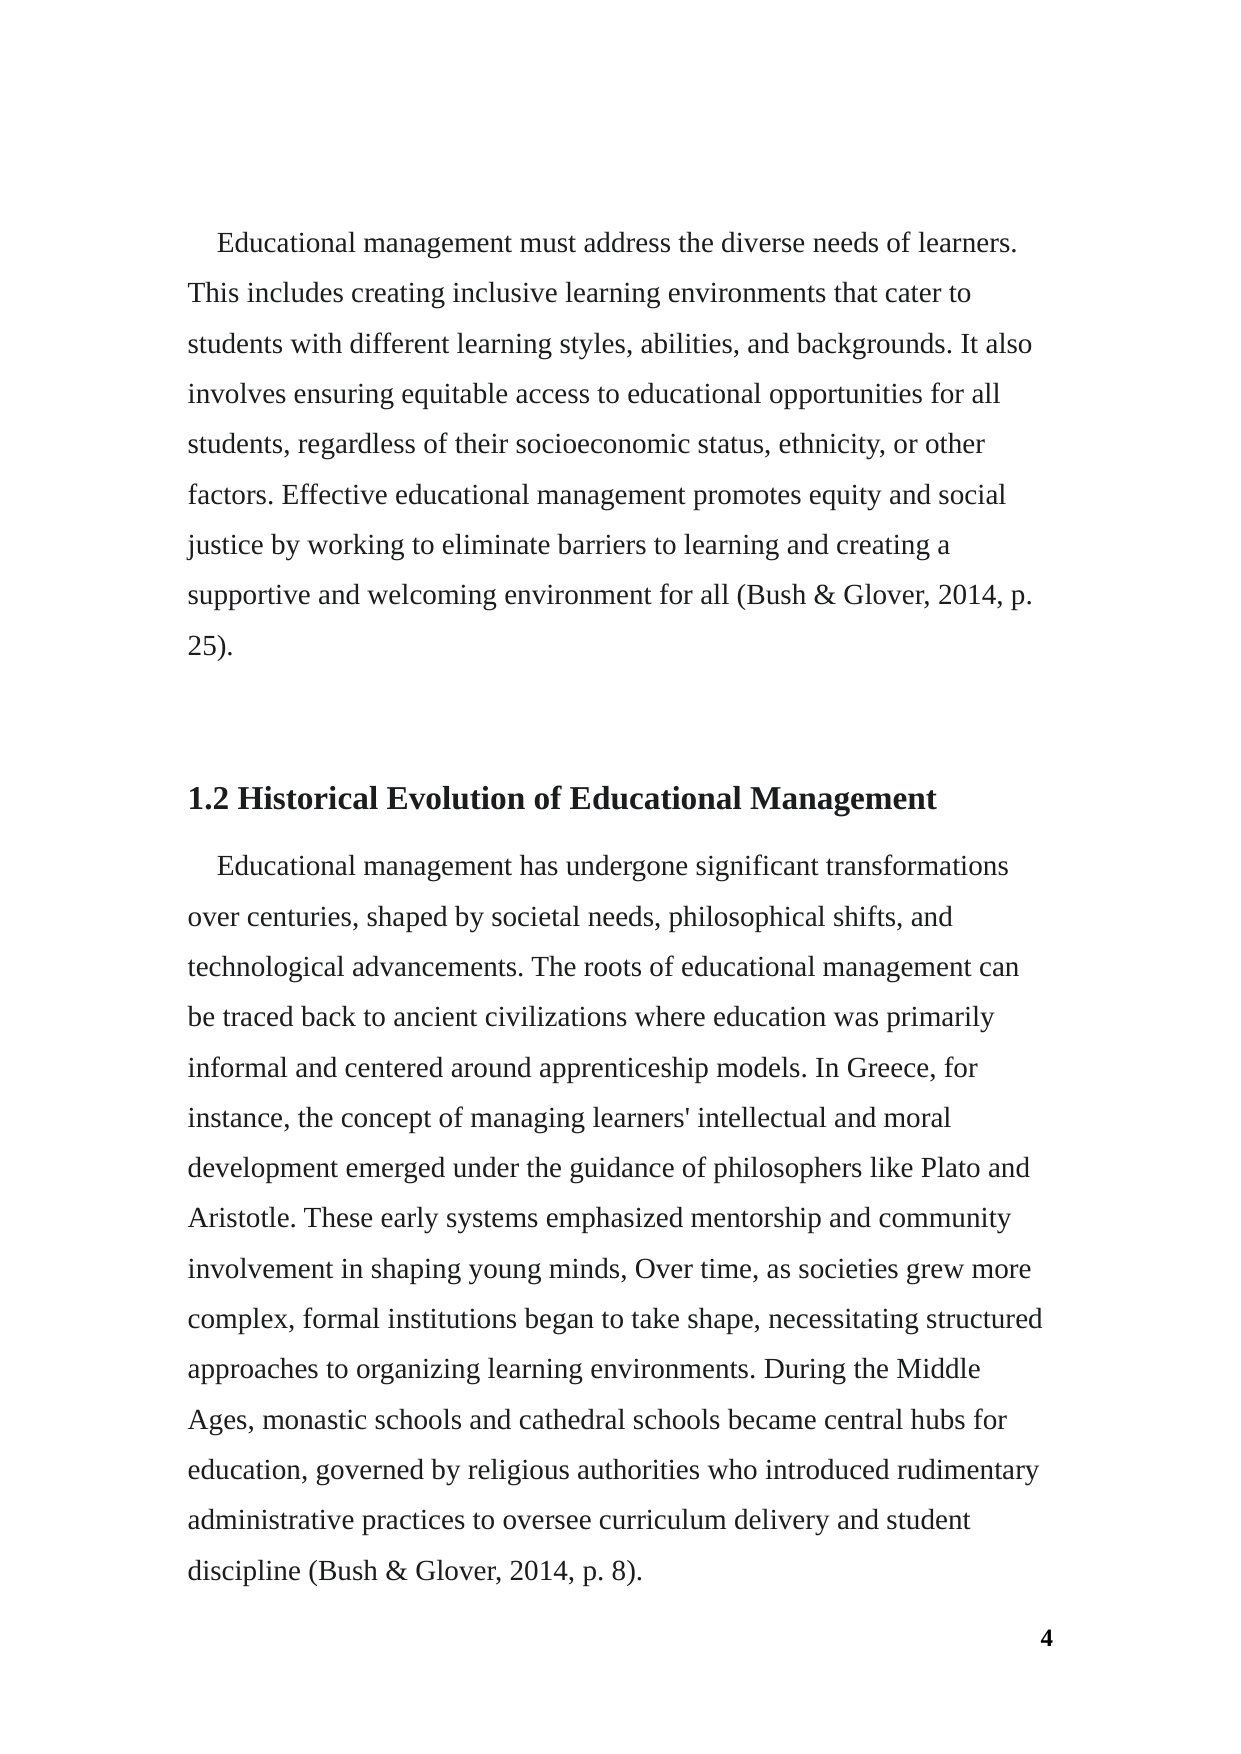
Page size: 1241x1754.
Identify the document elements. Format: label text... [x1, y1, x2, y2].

text 1.2 Historical Evolution of Educational Management [187, 778, 1053, 817]
text Educational management has undergone significant transformations over centuries, shaped by societal needs, philosophical shifts, and technological advancements. The roots of educational management can be traced back to ancient civilizations where education was primarily informal and centered around apprenticeship models. In Greece, for instance, the concept of managing learners' intellectual and moral development emerged under the guidance of philosophers like Plato and Aristotle. These early systems emphasized mentorship and community involvement in shaping young minds, Over time, as societies grew more complex, formal institutions began to take shape, necessitating structured approaches to organizing learning environments. During the Middle Ages, monastic schools and cathedral schools became central hubs for education, governed by religious authorities who introduced rudimentary administrative practices to oversee curriculum delivery and student discipline (Bush & Glover, 2014, p. 8). [187, 848, 1053, 1586]
text Educational management must address the diverse needs of learners. This includes creating inclusive learning environments that cater to students with different learning styles, abilities, and backgrounds. It also involves ensuring equitable access to educational opportunities for all students, regardless of their socioeconomic status, ethnicity, or other factors. Effective educational management promotes equity and social justice by working to eliminate barriers to learning and creating a supportive and welcoming environment for all (Bush & Glover, 2014, p. 25). [187, 225, 1053, 661]
